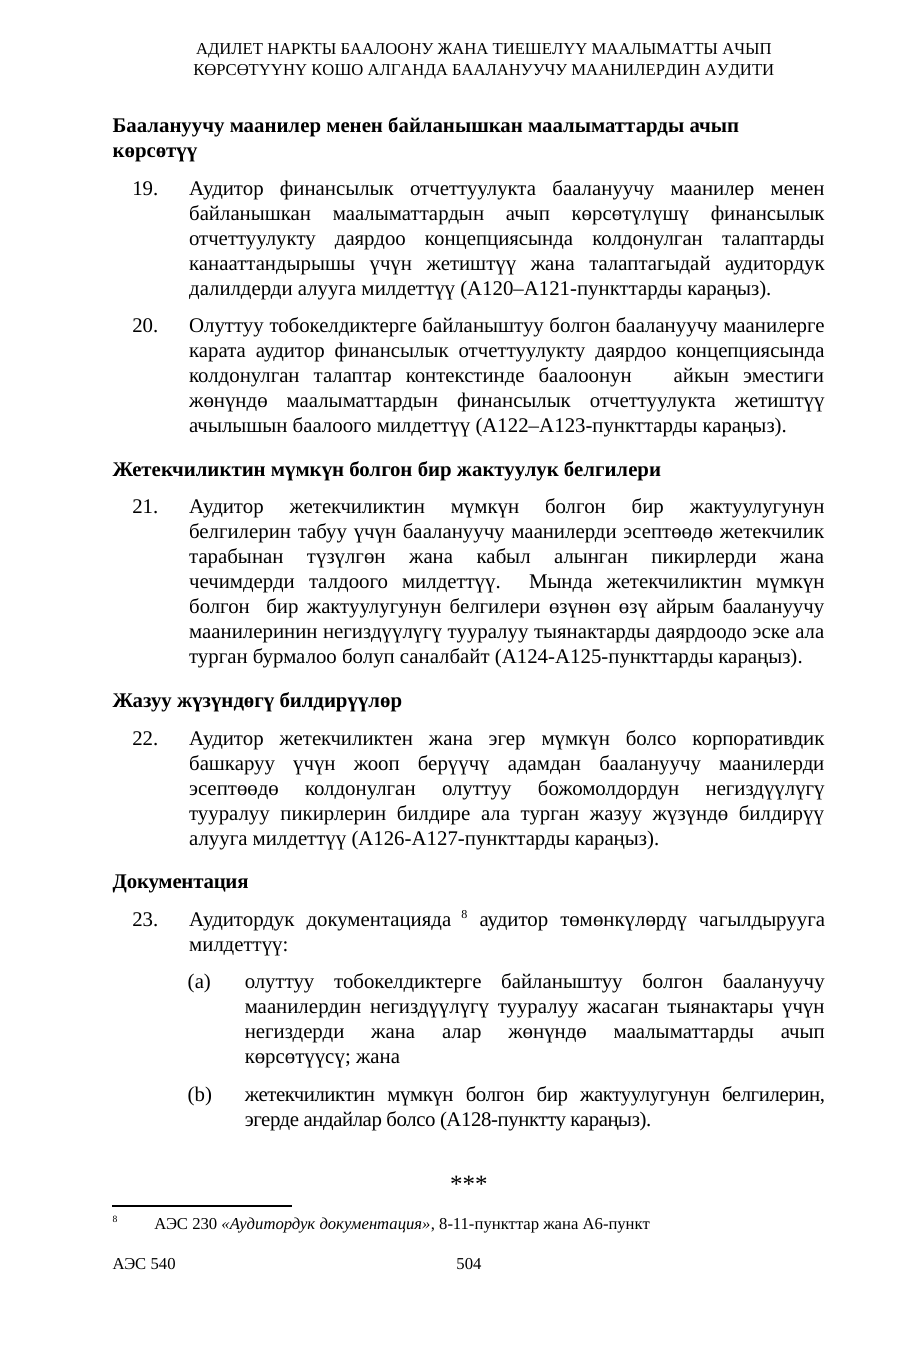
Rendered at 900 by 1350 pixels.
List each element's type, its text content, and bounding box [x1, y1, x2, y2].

subtitle Документация [112, 869, 825, 894]
text *** [112, 1173, 825, 1198]
text (b) жетекчиликтин мүмкүн болгон бир жактуулугунун белгилерин, эгерде андайлар болсо (А128-пунктту караңыз). [187, 1081, 825, 1131]
subtitle Жетекчиликтин мүмкүн болгон бир жактуулук белгилери [112, 456, 825, 481]
subtitle Жазуу жүзүндөгү билдирүүлөр [112, 687, 825, 712]
text (a) олуттуу тобокелдиктерге байланыштуу болгон баалануучу маанилердин негиздүүлүгү тууралуу жасаган тыянактары үчүн негиздерди жана алар жөнүндө маалыматтарды ачып көрсөтүүсү; жана [187, 969, 825, 1069]
subtitle Баалануучу маанилер менен байланышкан маалыматтарды ачып көрсөтүү [112, 112, 825, 162]
text 20. Олуттуу тобокелдиктерге байланыштуу болгон баалануучу маанилерге карата аудитор финансылык отчеттуулукту даярдоо концепциясында колдонулган талаптар контекстинде баалоонун айкын эместиги жөнүндө маалыматтардын финансылык отчеттуулукта жетиштүү ачылышын баалоого милдеттүү (A122–A123-пункттарды караңыз). [132, 312, 825, 437]
text 19. Аудитор финансылык отчеттуулукта баалануучу маанилер менен байланышкан маалыматтардын ачып көрсөтүлүшү финансылык отчеттуулукту даярдоо концепциясында колдонулган талаптарды канааттандырышы үчүн жетиштүү жана талаптагыдай аудитордук далилдерди алууга милдеттүү (A120–A121-пункттарды караңыз). [132, 175, 825, 300]
text 21. Аудитор жетекчиликтин мүмкүн болгон бир жактуулугунун белгилерин табуу үчүн баалануучу маанилерди эсептөөдө жетекчилик тарабынан түзүлгөн жана кабыл алынган пикирлерди жана чечимдерди талдоого милдеттүү. Мында жетекчиликтин мүмкүн болгон бир жактуулугунун белгилери өзүнөн өзү айрым баалануучу маанилеринин негиздүүлүгү тууралуу тыянактарды даярдоодо эске ала турган бурмалоо болуп саналбайт (A124-A125-пункттарды караңыз). [132, 494, 825, 669]
text 23. Аудитордук документацияда аудитор төмөнкүлөрдү чагылдырууга милдеттүү: [132, 906, 825, 956]
text 22. Аудитор жетекчиликтен жана эгер мүмкүн болсо корпоративдик башкаруу үчүн жооп берүүчү адамдан баалануучу маанилерди эсептөөдө колдонулган олуттуу божомолдордун негиздүүлүгү тууралуу пикирлерин билдире ала турган жазуу жүзүндө билдирүү алууга милдеттүү (A126-A127-пункттарды караңыз). [132, 725, 825, 850]
